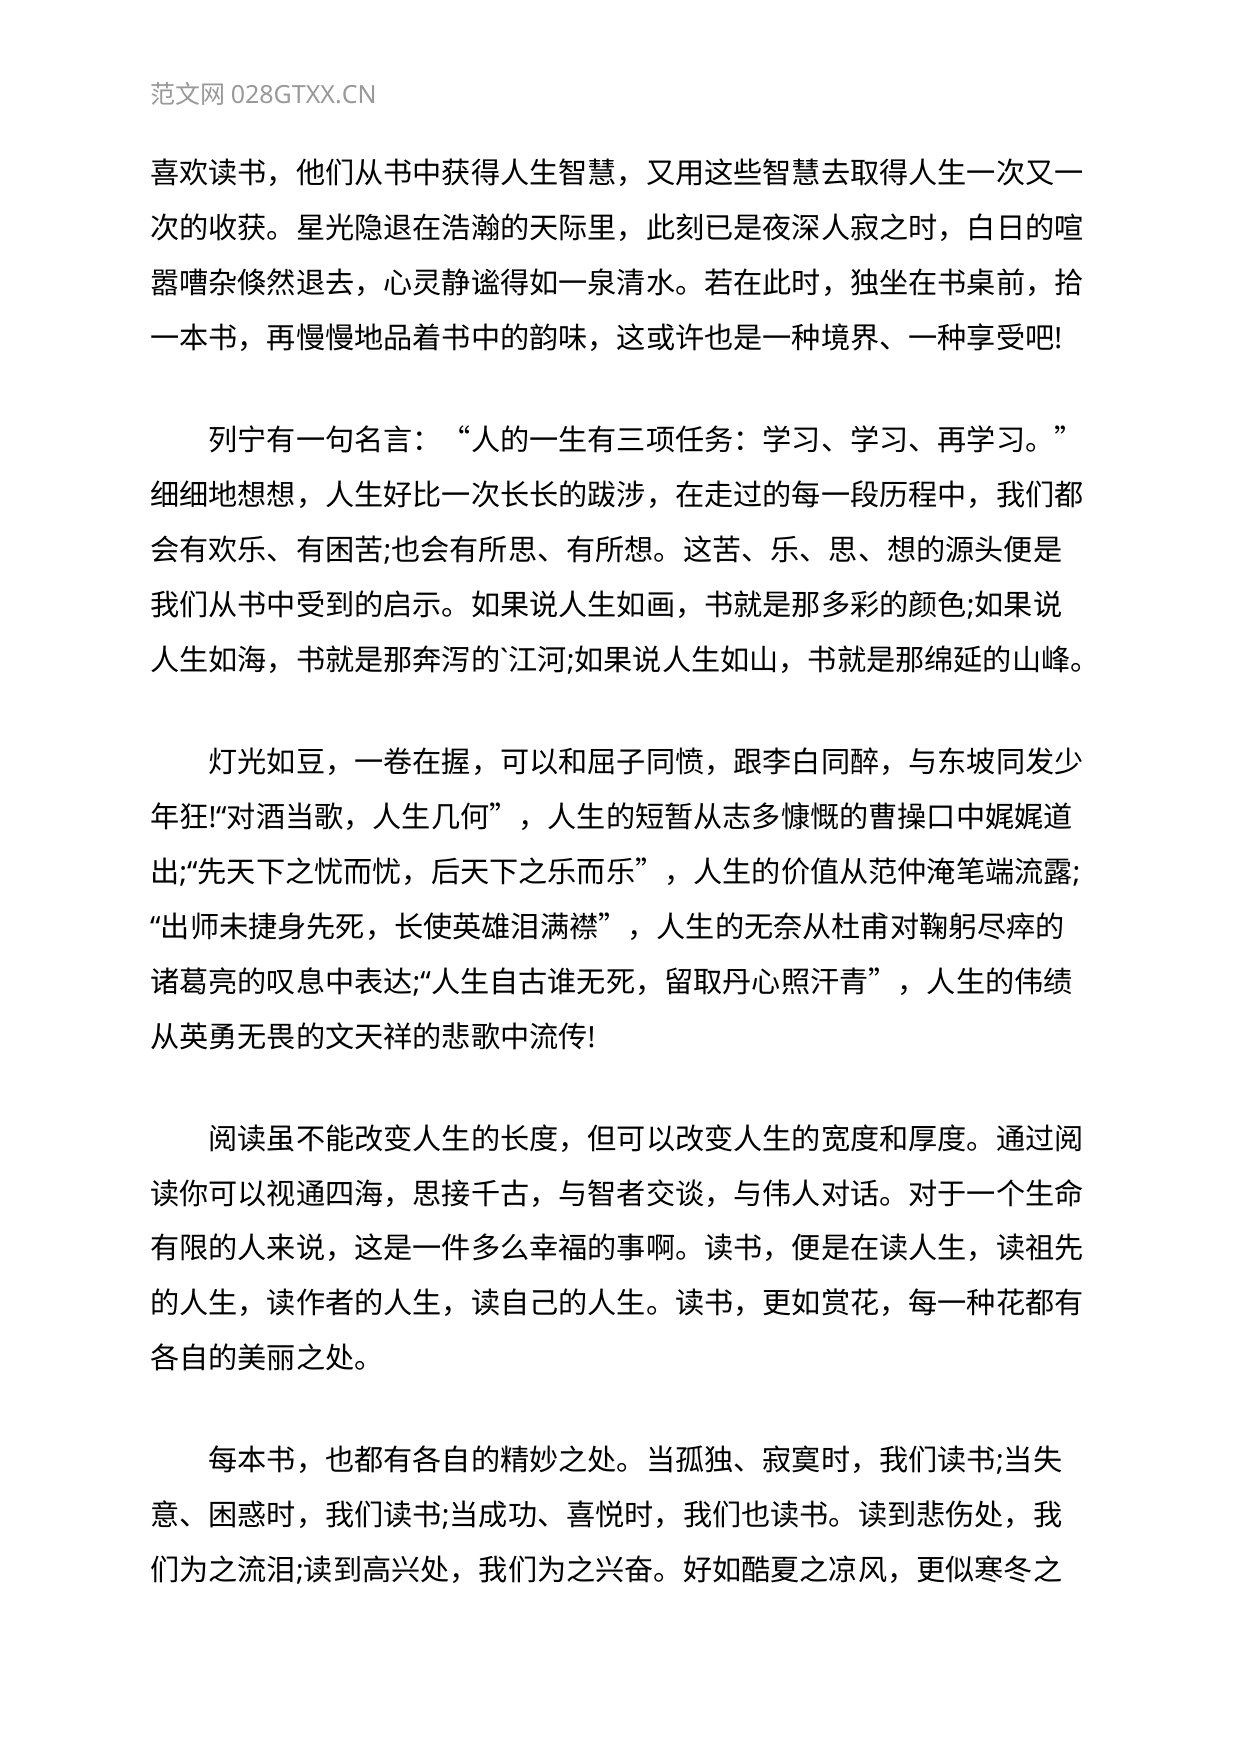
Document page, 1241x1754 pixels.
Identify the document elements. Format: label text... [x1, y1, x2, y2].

text 阅读虽不能改变人生的长度，但可以改变人生的宽度和厚度。通过阅读你可以视通四海，思接千古，与智者交谈，与伟人对话。对于一个生命有限的人来说，这是一件多么幸福的事啊。读书，便是在读人生，读祖先的人生，读作者的人生，读自己的人生。读书，更如赏花，每一种花都有各自的美丽之处。 [150, 1115, 1090, 1377]
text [150, 150, 1090, 357]
text 列宁有一句名言：“人的一生有三项任务：学习、学习、再学习。”细细地想想，人生好比一次长长的跋涉，在走过的每一段历程中，我们都会有欢乐、有困苦;也会有所思、有所想。这苦、乐、思、想的源头便是我们从书中受到的启示。如果说人生如画，书就是那多彩的颜色;如果说人生如海，书就是那奔泻的`江河;如果说人生如山，书就是那绵延的山峰。 [150, 417, 1090, 679]
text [150, 1437, 1090, 1589]
text 灯光如豆，一卷在握，可以和屈子同愤，跟李白同醉，与东坡同发少年狂!“对酒当歌，人生几何”，人生的短暂从志多慷慨的曹操口中娓娓道出;“先天下之忧而忧，后天下之乐而乐”，人生的价值从范仲淹笔端流露;“出师未捷身先死，长使英雄泪满襟”，人生的无奈从杜甫对鞠躬尽瘁的诸葛亮的叹息中表达;“人生自古谁无死，留取丹心照汗青”，人生的伟绩从英勇无畏的文天祥的悲歌中流传! [150, 738, 1090, 1056]
